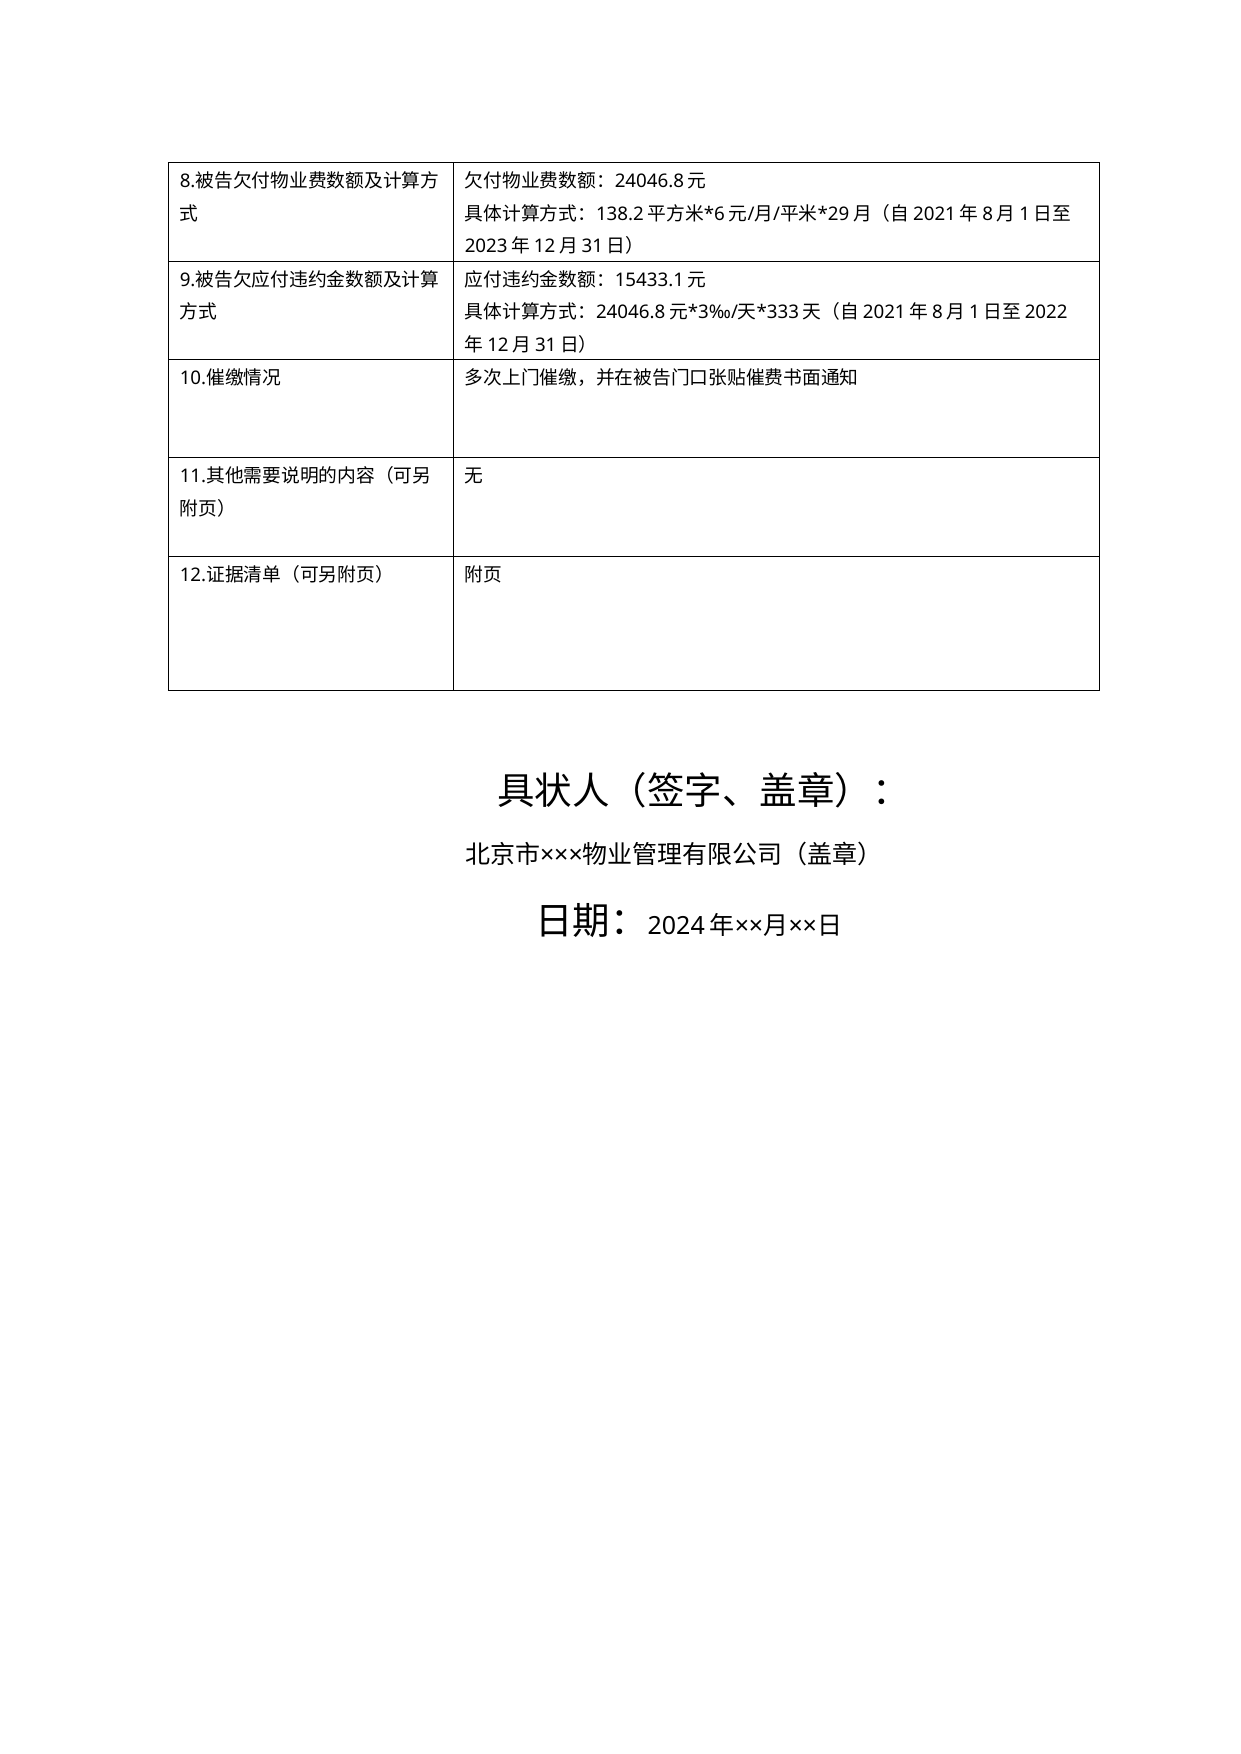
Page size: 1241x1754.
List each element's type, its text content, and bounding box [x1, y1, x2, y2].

table_cell 12.证据清单（可另附页） [169, 557, 453, 689]
table_cell 附页 [454, 557, 1099, 689]
table_cell 8.被告欠付物业费数额及计算方式 [169, 163, 453, 261]
table_cell 10.催缴情况 [169, 360, 453, 457]
text 日期：2024年××月××日 [187, 886, 1053, 951]
table_cell 应付违约金数额：15433.1元 具体计算方式：24046.8元*3‰/天*333天（自2021年8月1日至2022年12月31日） [454, 262, 1099, 359]
text 北京市×××物业管理有限公司（盖章） [187, 821, 1053, 886]
table_cell 欠付物业费数额：24046.8元 具体计算方式：138.2平方米*6元/月/平米*29月（自2021年8月1日至2023年12月31日） [454, 163, 1099, 261]
table_cell 多次上门催缴，并在被告门口张贴催费书面通知 [454, 360, 1099, 457]
table_cell 9.被告欠应付违约金数额及计算方式 [169, 262, 453, 359]
table_cell 11.其他需要说明的内容（可另附页） [169, 458, 453, 556]
table_cell 无 [454, 458, 1099, 556]
text 具状人（签字、盖章）： [187, 756, 1053, 821]
